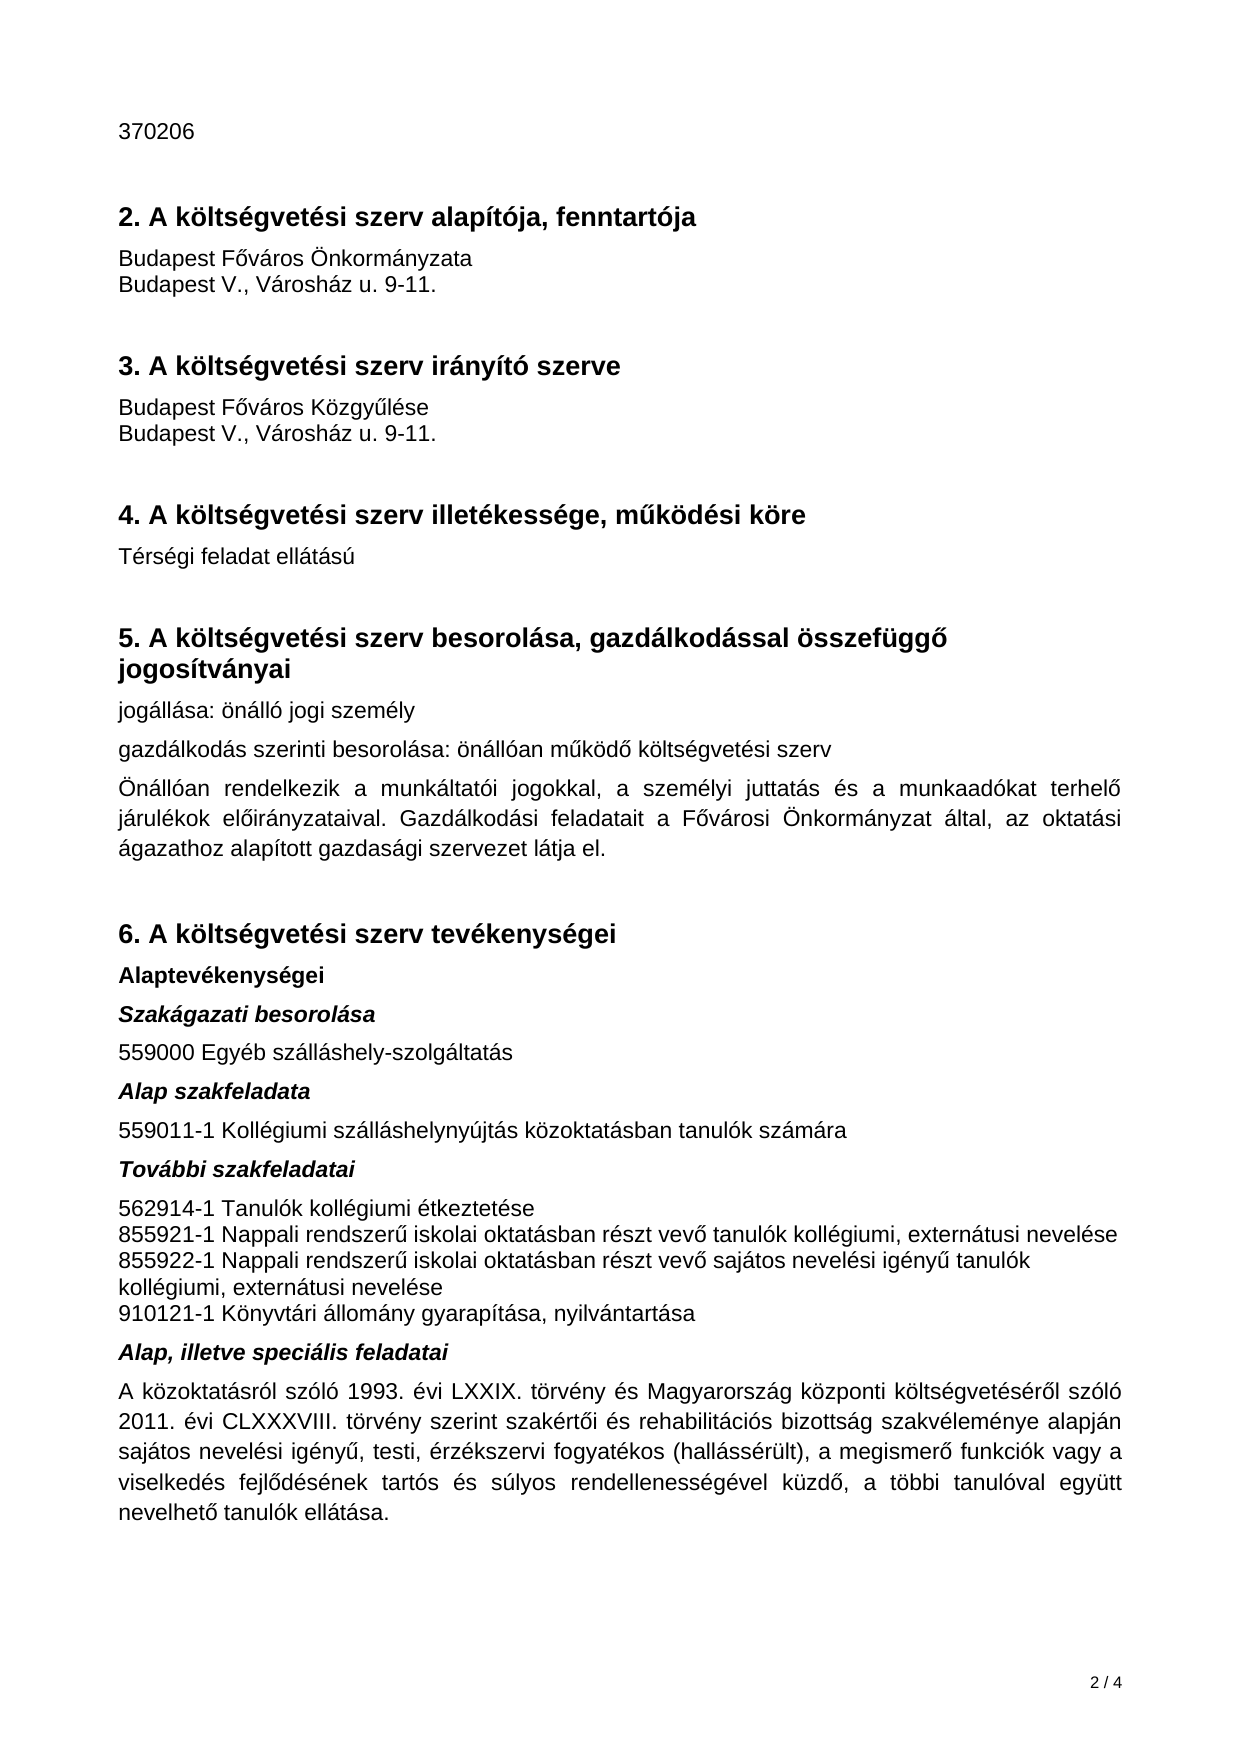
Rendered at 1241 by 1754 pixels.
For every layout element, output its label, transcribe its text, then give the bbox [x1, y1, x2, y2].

text 855922-1 Nappali rendszerű iskolai oktatásban részt vevő sajátos nevelési igényű tanulók kollégiumi, externátusi nevelése [118, 1247, 1122, 1300]
text Budapest Főváros Önkormányzata [118, 244, 1122, 271]
text Szakágazati besorolása [118, 1001, 1122, 1027]
text 370206 [118, 118, 1122, 144]
text 910121-1 Könyvtári állomány gyarapítása, nyilvántartása [118, 1300, 1122, 1327]
text 3. A költségvetési szerv irányító szerve [118, 350, 1122, 381]
text gazdálkodás szerinti besorolása: önállóan működő költségvetési szerv [118, 736, 1122, 762]
text Budapest Főváros Közgyűlése [118, 394, 1122, 420]
text költségvetési szerv besorolása, gazdálkodással összefüggő jogosítványai [118, 622, 1122, 684]
text 562914-1 Tanulók kollégiumi étkeztetése [118, 1195, 1122, 1221]
text Alaptevékenységei [118, 962, 1122, 988]
text 2. A költségvetési szerv alapítója, fenntartója [118, 201, 1122, 232]
text Alap szakfeladata [118, 1078, 1122, 1104]
text 855921-1 Nappali rendszerű iskolai oktatásban részt vevő tanulók kollégiumi, externátusi nevelése [118, 1221, 1122, 1247]
text A közoktatásról szóló 1993. évi LXXIX. törvény és Magyarország központi költségvetéséről szóló 2011. évi CLXXXVIII. törvény szerint szakértői és rehabilitációs bizottság szakvéleménye alapján sajátos nevelési igényű, testi, érzékszervi fogyatékos (hallássérült), a megismerő funkciók vagy a viselkedés fejlődésének tartós és súlyos rendellenességével küzdő, a többi tanulóval együtt nevelhető tanulók ellátása. [118, 1378, 1122, 1525]
text 559000 Egyéb szálláshely-szolgáltatás [118, 1039, 1122, 1066]
text költségvetési szerv illetékessége, működési köre [118, 499, 1122, 530]
text További szakfeladatai [118, 1156, 1122, 1182]
text jogállása: önálló jogi személy [118, 697, 1122, 723]
text Budapest V., Városház u. 9-11. [118, 420, 1122, 446]
text költségvetési szerv tevékenységei [118, 918, 1122, 949]
text Térségi feladat ellátású [118, 543, 1122, 569]
text Önállóan rendelkezik a munkáltatói jogokkal, a személyi juttatás és a munkaadókat terhelő járulékok előirányzataival. Gazdálkodási feladatait a Fővárosi Önkormányzat által, az oktatási ágazathoz alapított gazdasági szervezet látja el. [118, 774, 1122, 861]
text Budapest V., Városház u. 9-11. [118, 271, 1122, 297]
text 559011-1 Kollégiumi szálláshelynyújtás közoktatásban tanulók számára [118, 1117, 1122, 1143]
text Alap, illetve speciális feladatai [118, 1339, 1122, 1365]
